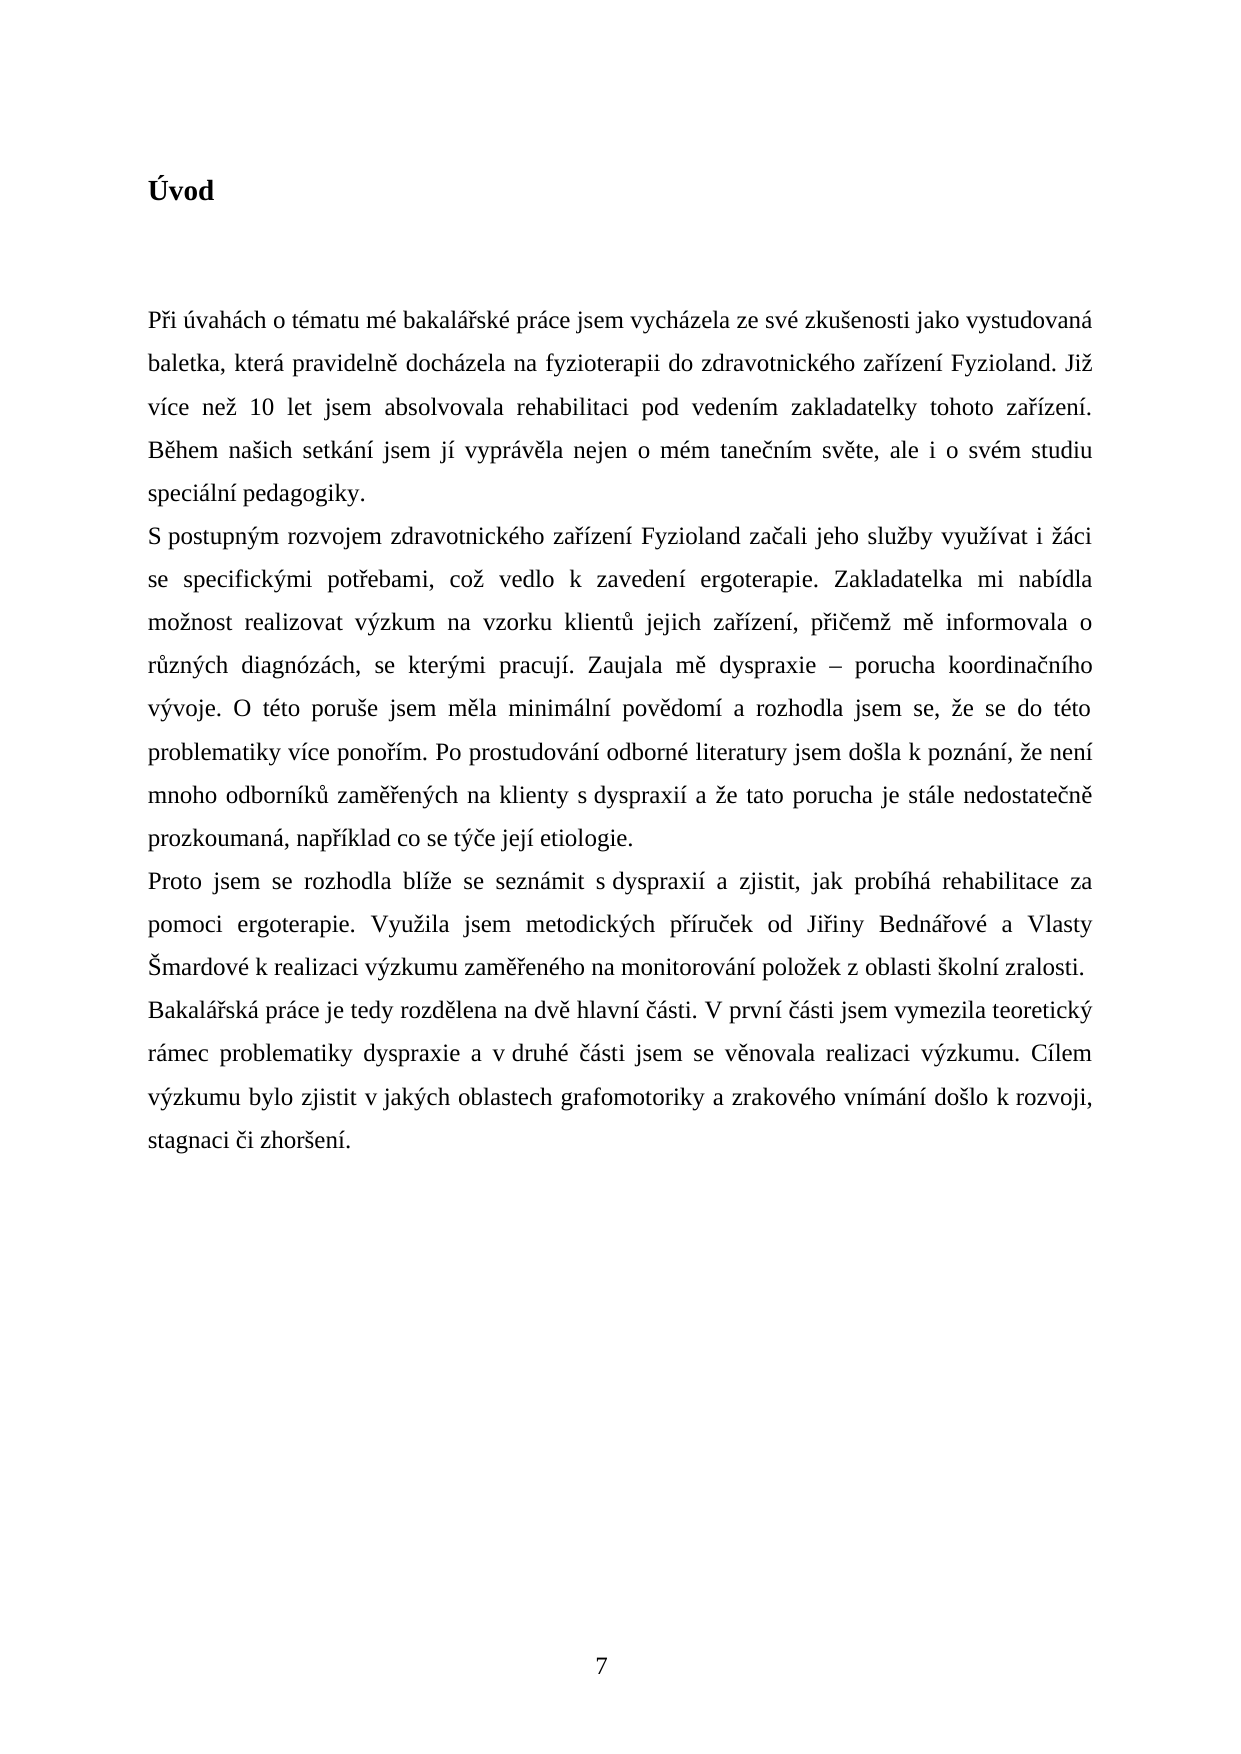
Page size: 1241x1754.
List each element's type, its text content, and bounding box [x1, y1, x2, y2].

text Bakalářská práce je tedy rozdělena na dvě hlavní části. V první části jsem vymezila teoretický rámec problematiky dyspraxie a v druhé části jsem se věnovala realizaci výzkumu. Cílem výzkumu bylo zjistit v jakých oblastech grafomotoriky a zrakového vnímání došlo k rozvoji, stagnaci či zhoršení. [148, 995, 1093, 1153]
subtitle Úvod [148, 173, 1093, 206]
text Proto jsem se rozhodla blíže se seznámit s dyspraxií a zjistit, jak probíhá rehabilitace za pomoci ergoterapie. Využila jsem metodických příruček od Jiřiny Bednářové a Vlasty Šmardové k realizaci výzkumu zaměřeného na monitorování položek z oblasti školní zralosti. [148, 866, 1093, 981]
text Při úvahách o tématu mé bakalářské práce jsem vycházela ze své zkušenosti jako vystudovaná baletka, která pravidelně docházela na fyzioterapii do zdravotnického zařízení Fyzioland. Již více než 10 let jsem absolvovala rehabilitaci pod vedením zakladatelky tohoto zařízení. Během našich setkání jsem jí vyprávěla nejen o mém tanečním světe, ale i o svém studiu speciální pedagogiky. [148, 305, 1093, 507]
text S postupným rozvojem zdravotnického zařízení Fyzioland začali jeho služby využívat i žáci se specifickými potřebami, což vedlo k zavedení ergoterapie. Zakladatelka mi nabídla možnost realizovat výzkum na vzorku klientů jejich zařízení, přičemž mě informovala o různých diagnózách, se kterými pracují. Zaujala mě dyspraxie – porucha koordinačního vývoje. O této poruše jsem měla minimální povědomí a rozhodla jsem se, že se do této problematiky více ponořím. Po prostudování odborné literatury jsem došla k poznání, že není mnoho odborníků zaměřených na klienty s dyspraxií a že tato porucha je stále nedostatečně prozkoumaná, například co se týče její etiologie. [148, 521, 1093, 852]
